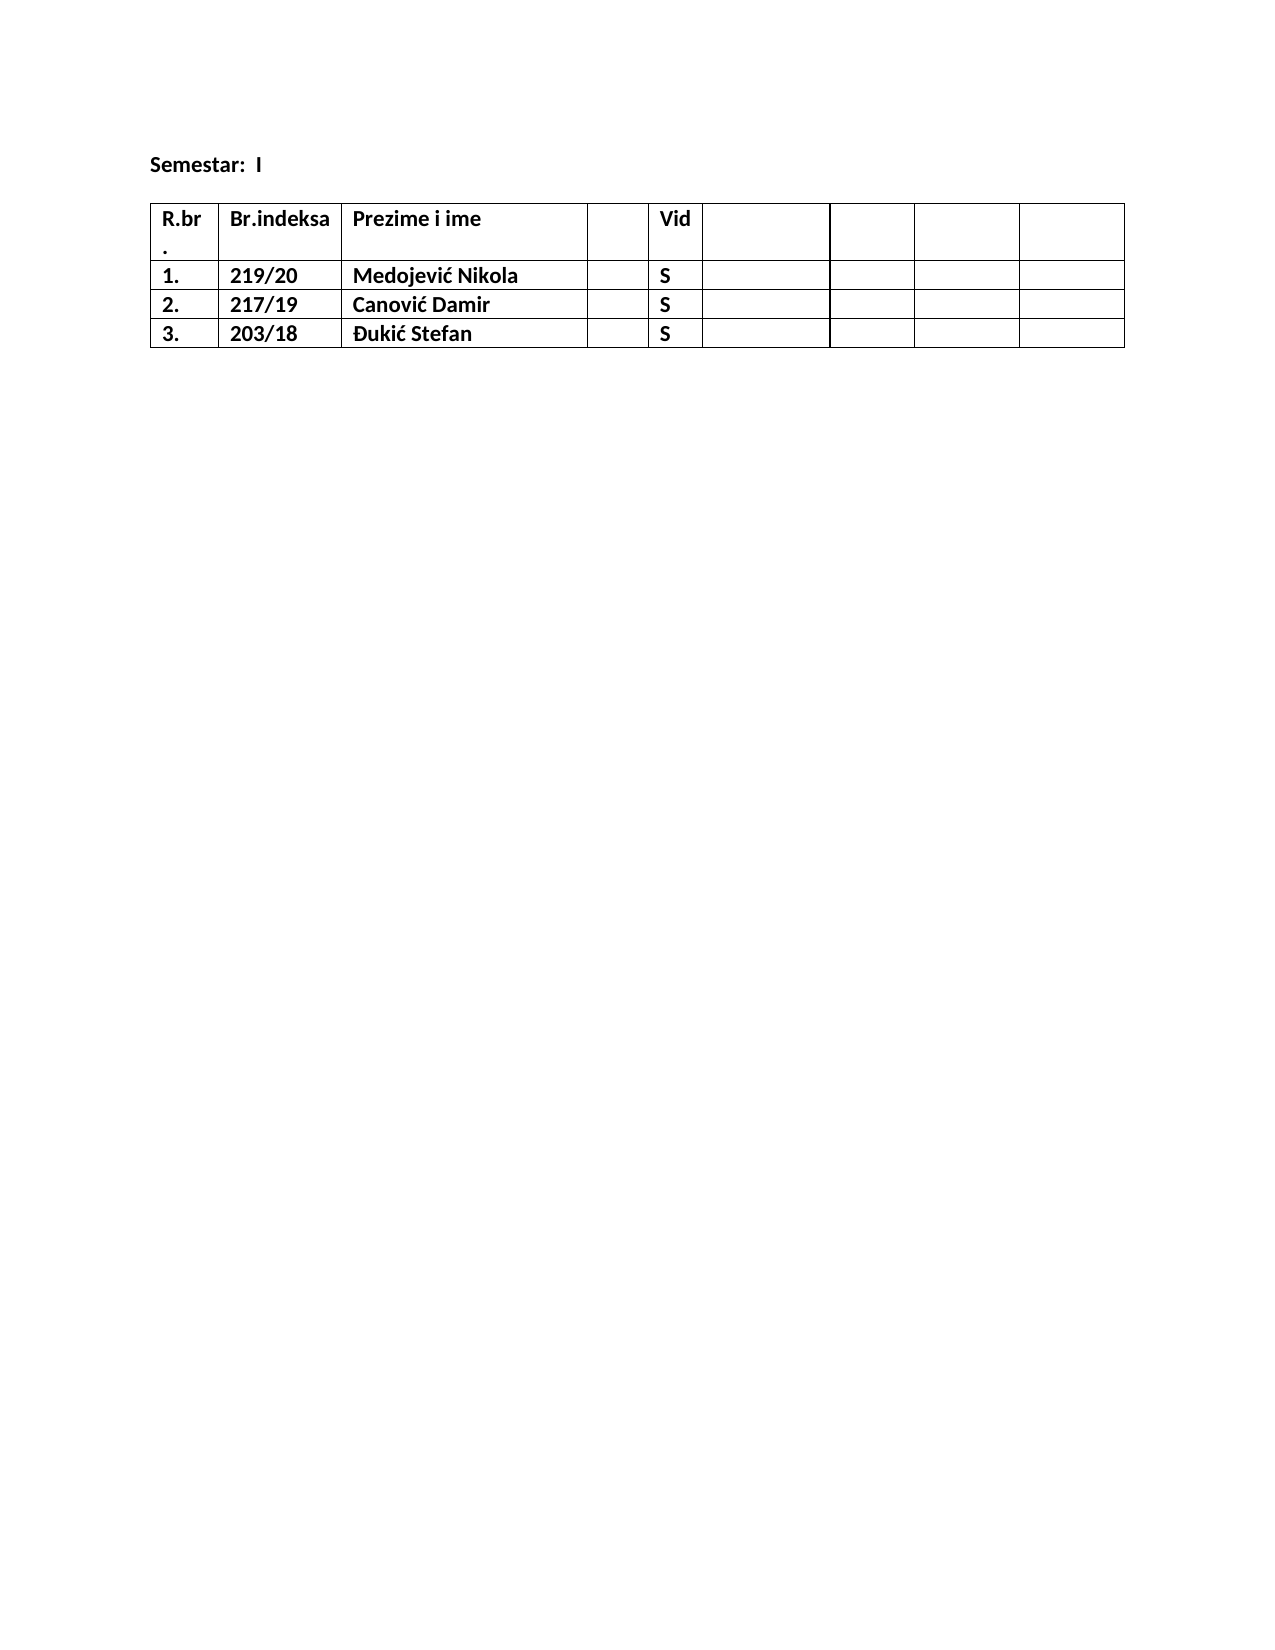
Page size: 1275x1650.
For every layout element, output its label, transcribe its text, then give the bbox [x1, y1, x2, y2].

table_cell [588, 261, 648, 289]
table_cell [703, 290, 829, 318]
table_cell Medojević Nikola [342, 261, 587, 289]
table_header [588, 204, 648, 260]
text Semestar: I [150, 150, 1125, 178]
table_cell [915, 319, 1019, 347]
table_header R.br. [151, 204, 218, 260]
table_cell [588, 319, 648, 347]
table_cell 217/19 [219, 290, 341, 318]
table_cell [831, 319, 914, 347]
table_cell [588, 290, 648, 318]
table_cell [831, 290, 914, 318]
table_header Prezime i ime [342, 204, 587, 260]
table_header [703, 204, 829, 260]
table_header Vid [649, 204, 702, 260]
table_cell S [649, 261, 702, 289]
table_cell Canović Damir [342, 290, 587, 318]
table_cell S [649, 290, 702, 318]
table_cell [703, 319, 829, 347]
table_cell 2. [151, 290, 218, 318]
table_cell [831, 261, 914, 289]
table_cell [703, 261, 829, 289]
table_cell [1020, 290, 1124, 318]
table_header [831, 204, 914, 260]
table_cell [915, 261, 1019, 289]
table_cell [915, 290, 1019, 318]
table_cell 219/20 [219, 261, 341, 289]
table_cell 3. [151, 319, 218, 347]
table_cell 203/18 [219, 319, 341, 347]
table_cell Đukić Stefan [342, 319, 587, 347]
table_header [915, 204, 1019, 260]
table_header Br.indeksa [219, 204, 341, 260]
table_header [1020, 204, 1124, 260]
table_cell 1. [151, 261, 218, 289]
table_cell S [649, 319, 702, 347]
table_cell [1020, 261, 1124, 289]
table_cell [1020, 319, 1124, 347]
